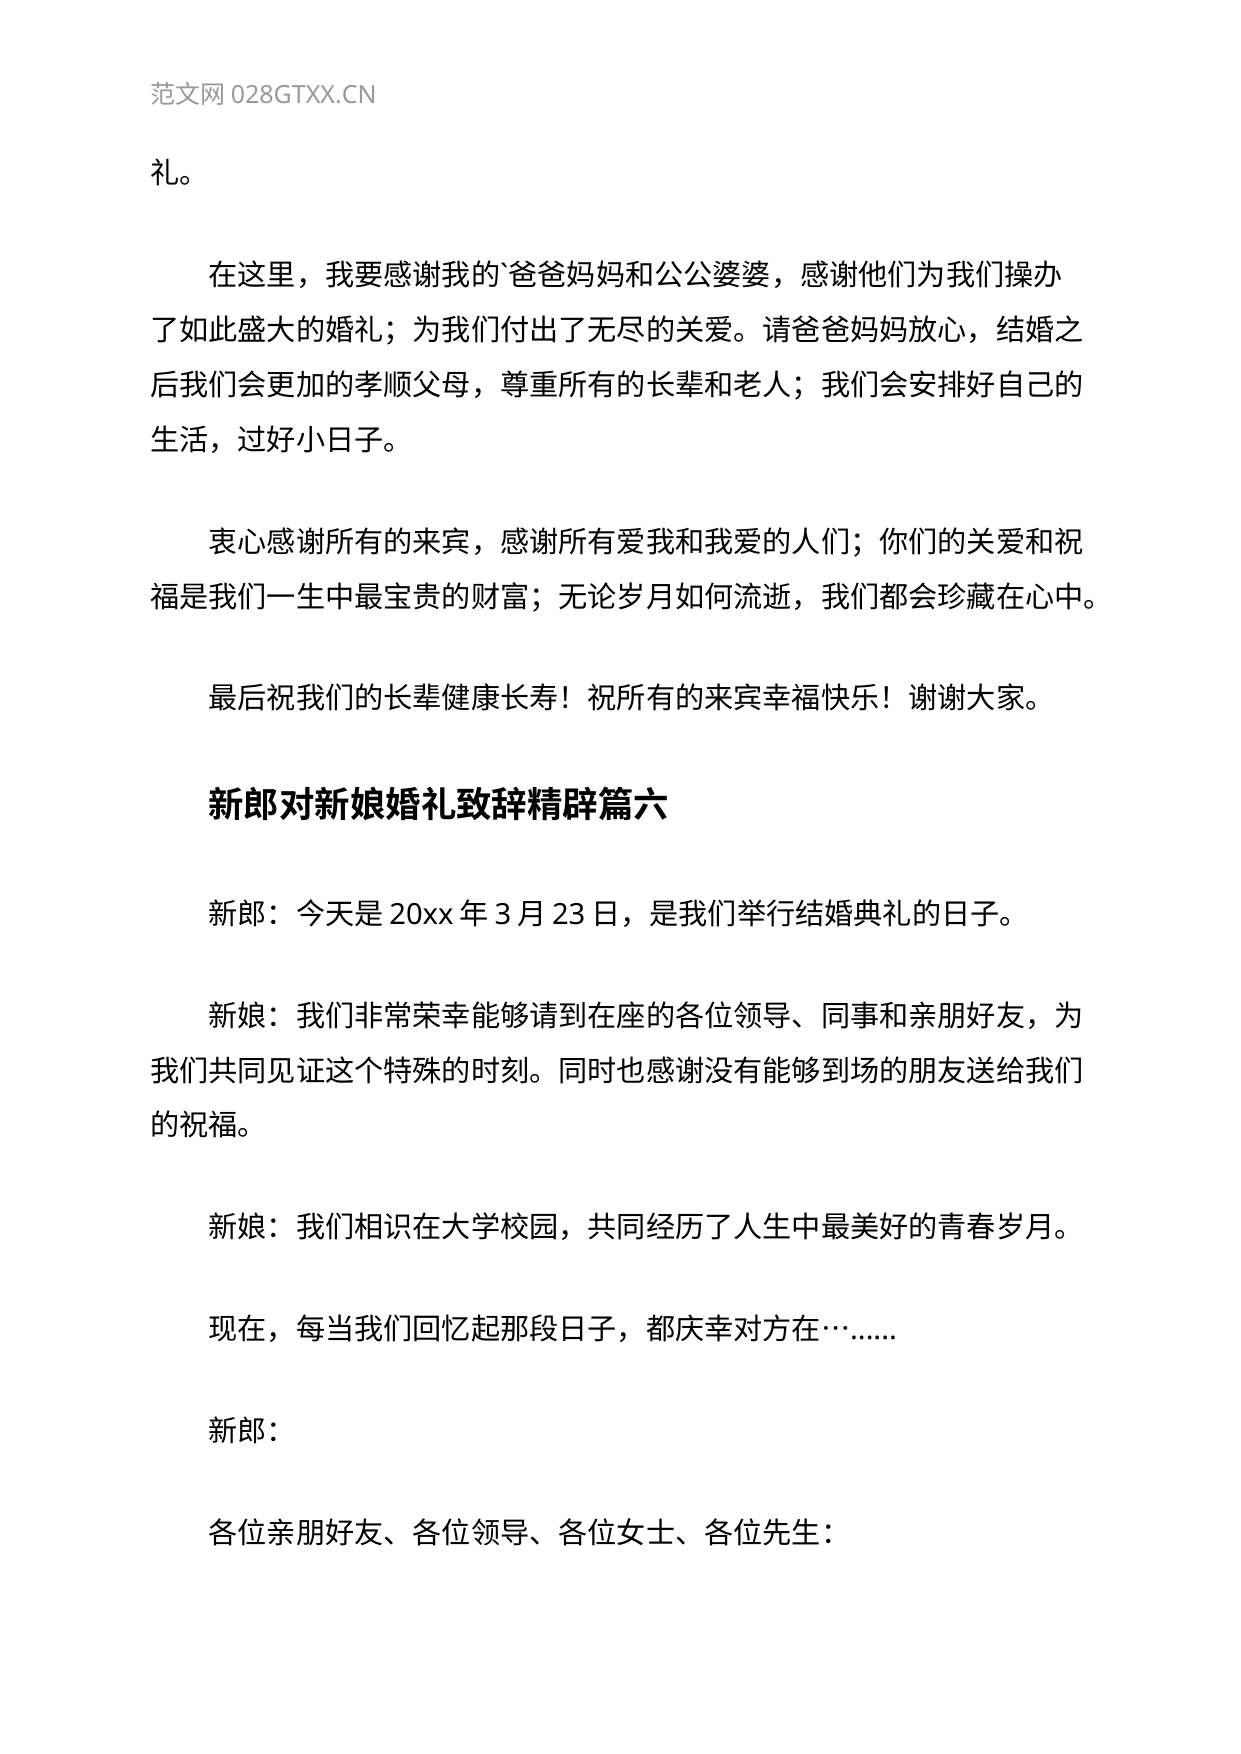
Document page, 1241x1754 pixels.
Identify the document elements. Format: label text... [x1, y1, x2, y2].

text 新郎：今天是20xx年3月23日，是我们举行结婚典礼的日子。 [150, 890, 1090, 933]
text 现在，每当我们回忆起那段日子，都庆幸对方在…...... [150, 1306, 1090, 1348]
text 最后祝我们的长辈健康长寿！祝所有的来宾幸福快乐！谢谢大家。 [150, 675, 1090, 717]
text 各位亲朋好友、各位领导、各位女士、各位先生： [150, 1509, 1090, 1552]
text 新娘：我们相识在大学校园，共同经历了人生中最美好的青春岁月。 [150, 1204, 1090, 1246]
text 在这里，我要感谢我的`爸爸妈妈和公公婆婆，感谢他们为我们操办了如此盛大的婚礼；为我们付出了无尽的关爱。请爸爸妈妈放心，结婚之后我们会更加的孝顺父母，尊重所有的长辈和老人；我们会安排好自己的生活，过好小日子。 [150, 252, 1090, 459]
text 新郎对新娘婚礼致辞精辟篇六 [150, 777, 1090, 828]
text 新郎： [150, 1407, 1090, 1450]
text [150, 150, 1090, 192]
text 衷心感谢所有的来宾，感谢所有爱我和我爱的人们；你们的关爱和祝福是我们一生中最宝贵的财富；无论岁月如何流逝，我们都会珍藏在心中。 [150, 518, 1090, 616]
text 新娘：我们非常荣幸能够请到在座的各位领导、同事和亲朋好友，为我们共同见证这个特殊的时刻。同时也感谢没有能够到场的朋友送给我们的祝福。 [150, 992, 1090, 1144]
